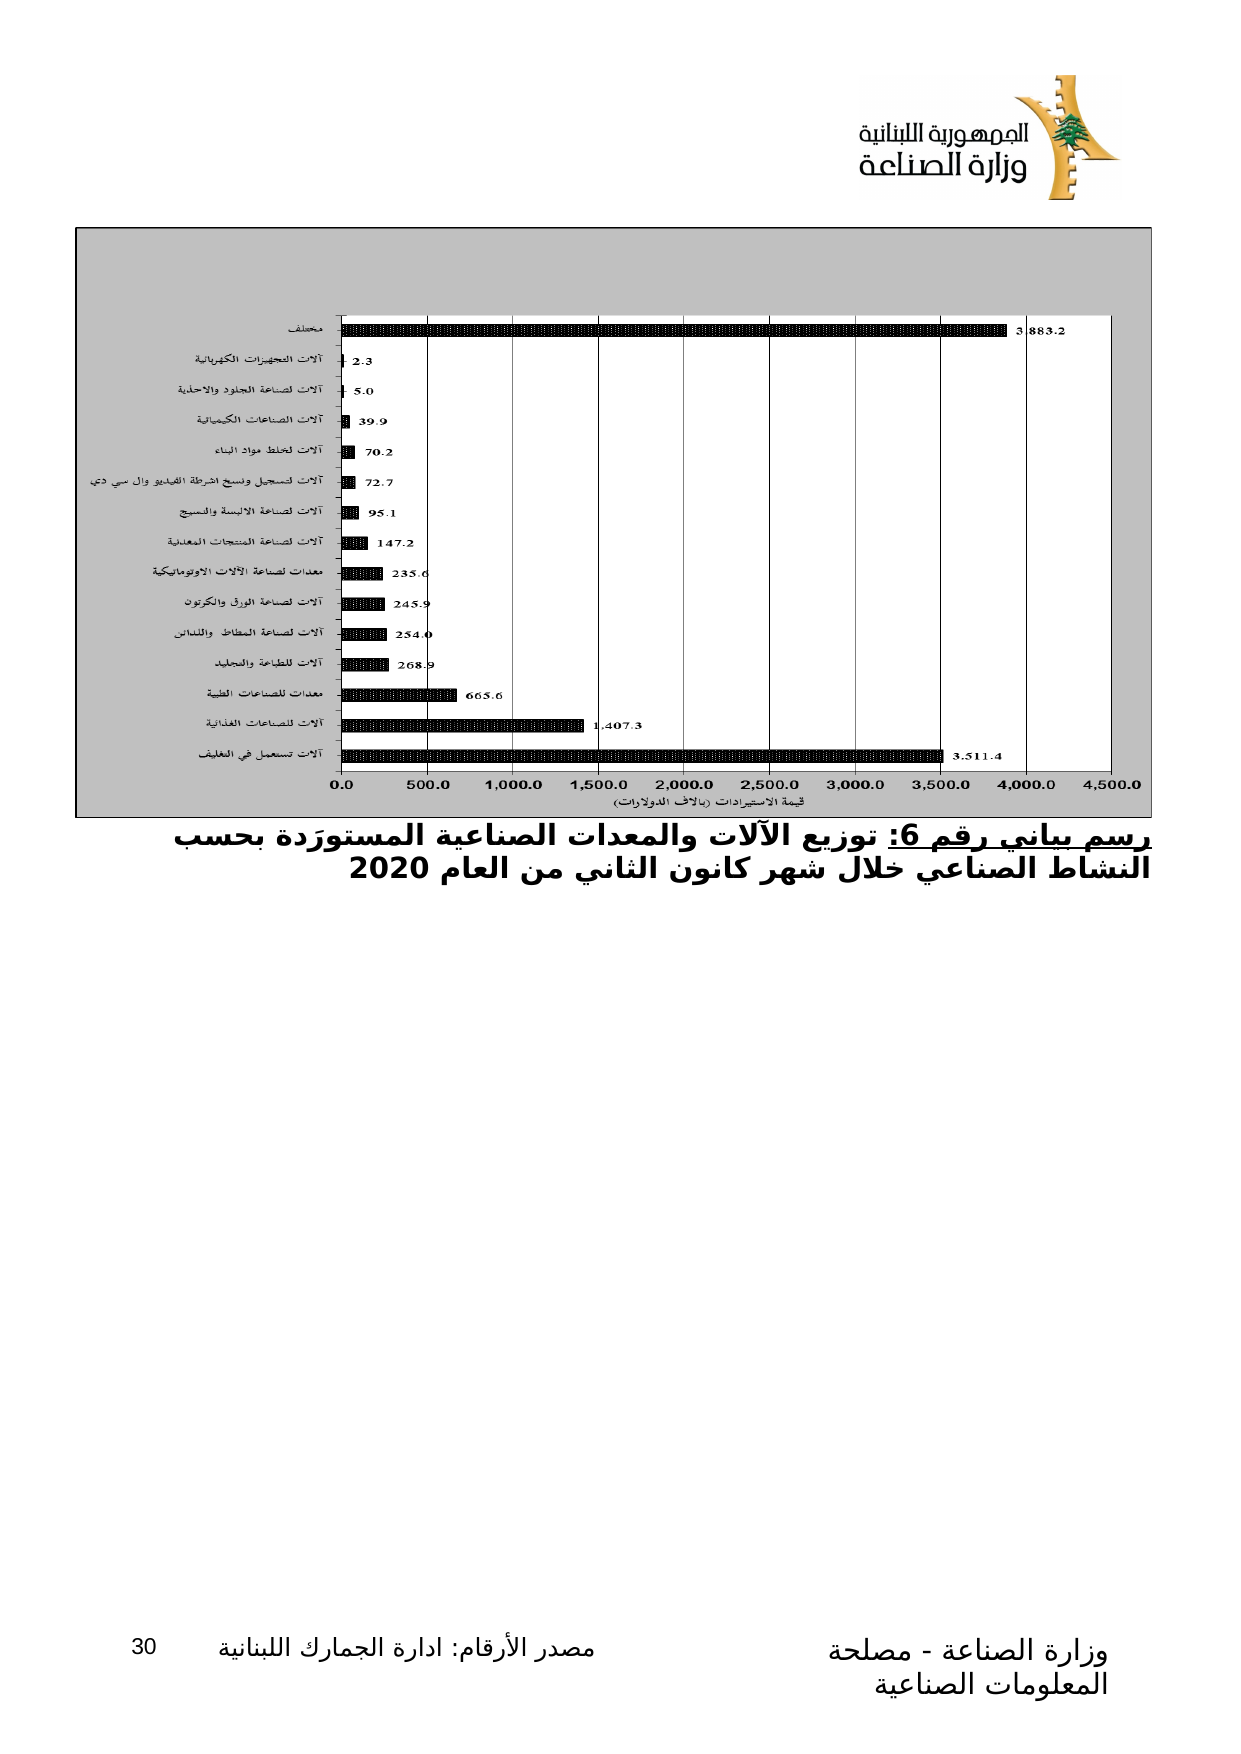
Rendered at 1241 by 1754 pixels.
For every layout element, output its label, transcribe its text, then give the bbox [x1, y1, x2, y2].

text رسم بياني رقم 6: توزيع الآلات والمعدات الصناعية المستورَدة بحسب النشاط الصناعي خلال شهر كانون الثاني من العام 2020 [118, 818, 1152, 886]
picture [75, 227, 1152, 818]
picture [859, 75, 1122, 200]
